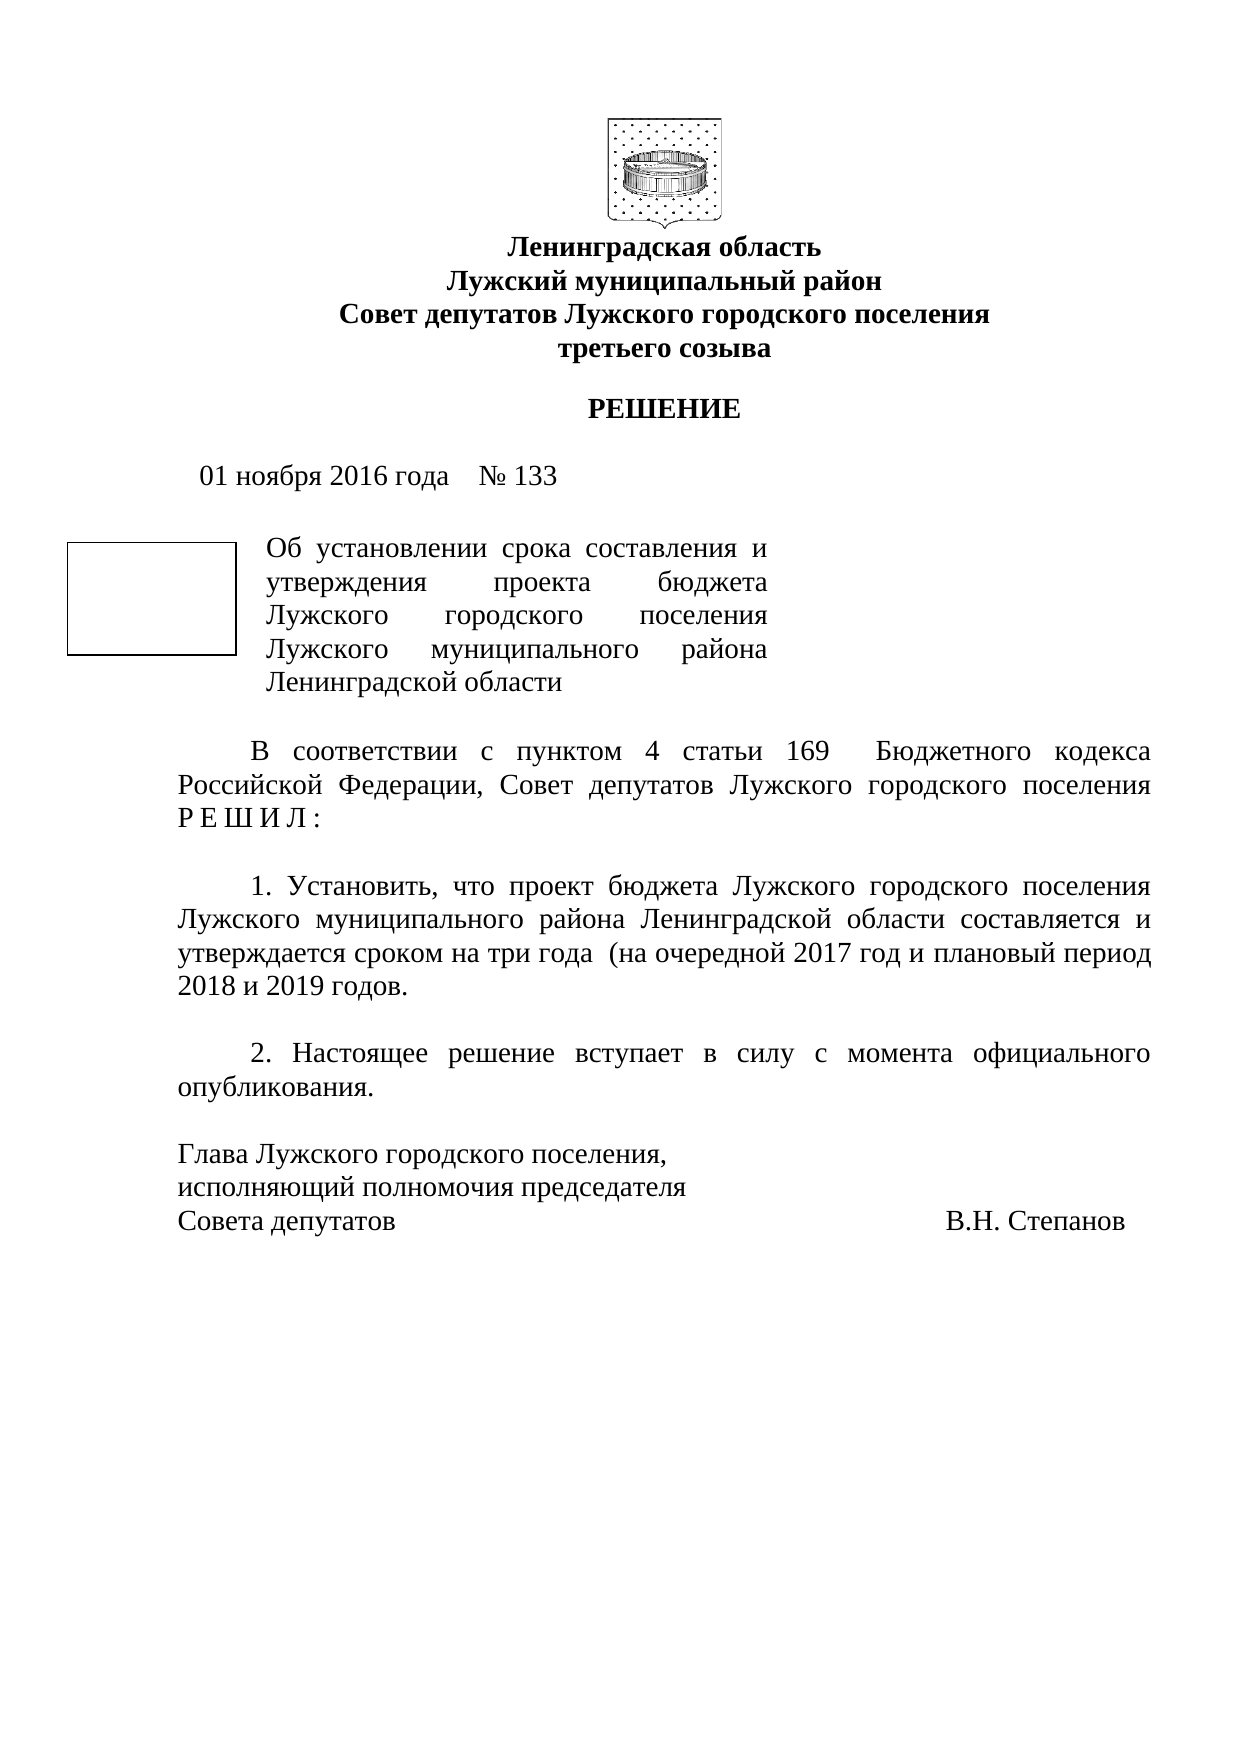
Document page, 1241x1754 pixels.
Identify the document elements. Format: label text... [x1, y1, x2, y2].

text 1. Установить, что проект бюджета Лужского городского поселения Лужского муниципального района Ленинградской области составляется и утверждается сроком на три года (на очередной 2017 год и плановый период 2018 и 2019 годов. [177, 868, 1152, 1002]
text В соответствии с пунктом 4 статьи 169 Бюджетного кодекса Российской Федерации, Совет депутатов Лужского городского поселения РЕШИЛ: [177, 733, 1152, 834]
text третьего созыва [177, 330, 1152, 363]
text Об установлении срока составления и утверждения проекта бюджета Лужского городского поселения Лужского муниципального района Ленинградской области [266, 530, 768, 698]
picture [607, 118, 722, 229]
text 01 ноября 2016 года № 133 [177, 458, 1152, 492]
text исполняющий полномочия председателя [177, 1169, 1152, 1203]
text Лужский муниципальный район [177, 263, 1152, 296]
text Совет депутатов Лужского городского поселения [177, 296, 1152, 330]
text Глава Лужского городского поселения, [177, 1136, 1152, 1169]
text 2. Настоящее решение вступает в силу с момента официального опубликования. [177, 1035, 1152, 1102]
text РЕШЕНИЕ [177, 391, 1152, 425]
text Совета депутатов В.Н. Степанов [177, 1203, 1152, 1237]
text Ленинградская область [177, 229, 1152, 263]
